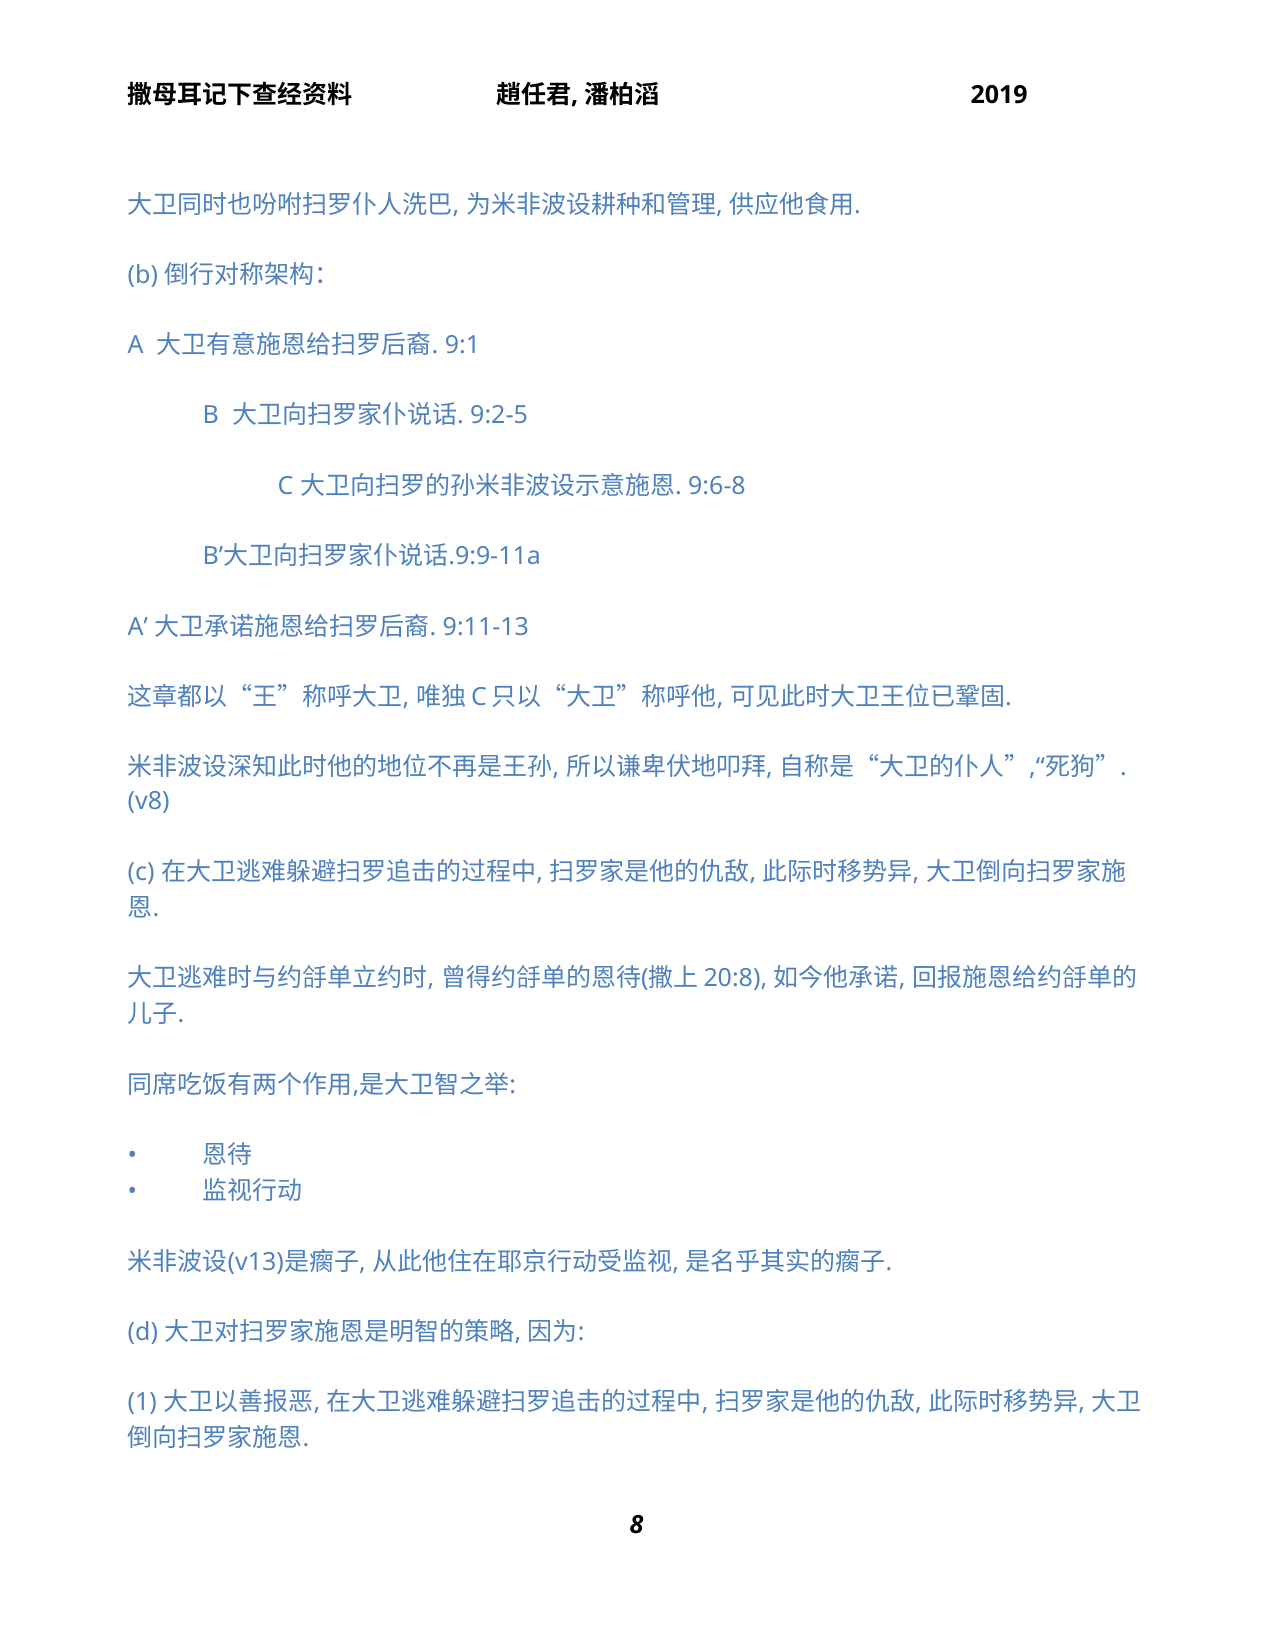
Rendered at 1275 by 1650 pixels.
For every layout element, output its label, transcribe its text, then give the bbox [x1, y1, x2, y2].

text • 恩待 [127, 1134, 1147, 1171]
text A’ 大卫承诺施恩给扫罗后裔. 9:11-13 [127, 606, 1147, 642]
text 这章都以“王”称呼大卫, 唯独C只以“大卫”称呼他, 可见此时大卫王位已鞏固. [127, 676, 1147, 712]
text (c) 在大卫逃难躲避扫罗追击的过程中, 扫罗家是他的仇敌, 此际时移势异, 大卫倒向扫罗家施恩. [127, 851, 1147, 923]
text • 监视行动 [127, 1171, 1147, 1207]
text 大卫逃难时与约㧱单立约时, 曾得约㧱单的恩待(撒上20:8), 如今他承诺, 回报施恩给约㧱单的儿子. [127, 957, 1147, 1030]
text 米非波设(v13)是瘸子, 从此他住在耶京行动受监视, 是名乎其实的瘸子. [127, 1241, 1147, 1277]
text A 大卫有意施恩给扫罗后裔. 9:1 [127, 325, 1147, 361]
text C 大卫向扫罗的孙米非波设示意施恩. 9:6-8 [127, 465, 1147, 502]
text 米非波设深知此时他的地位不再是王孙, 所以谦卑伏地叩拜, 自称是“大卫的仆人”,“死狗”.(v8) [127, 747, 1147, 817]
text 大卫同时也吩咐扫罗仆人洗巴, 为米非波设耕种和管理, 供应他食用. [127, 184, 1147, 220]
text B’大卫向扫罗家仆说话.9:9-11a [127, 536, 1147, 572]
text B 大卫向扫罗家仆说话. 9:2-5 [127, 395, 1147, 431]
text (d) 大卫对扫罗家施恩是明智的策略, 因为: [127, 1311, 1147, 1347]
text (1) 大卫以善报恶, 在大卫逃难躲避扫罗追击的过程中, 扫罗家是他的仇敌, 此际时移势异, 大卫倒向扫罗家施恩. [127, 1382, 1147, 1454]
text 同席吃饭有两个作用,是大卫智之举: [127, 1064, 1147, 1100]
text (b) 倒行对称架构： [127, 254, 1147, 291]
